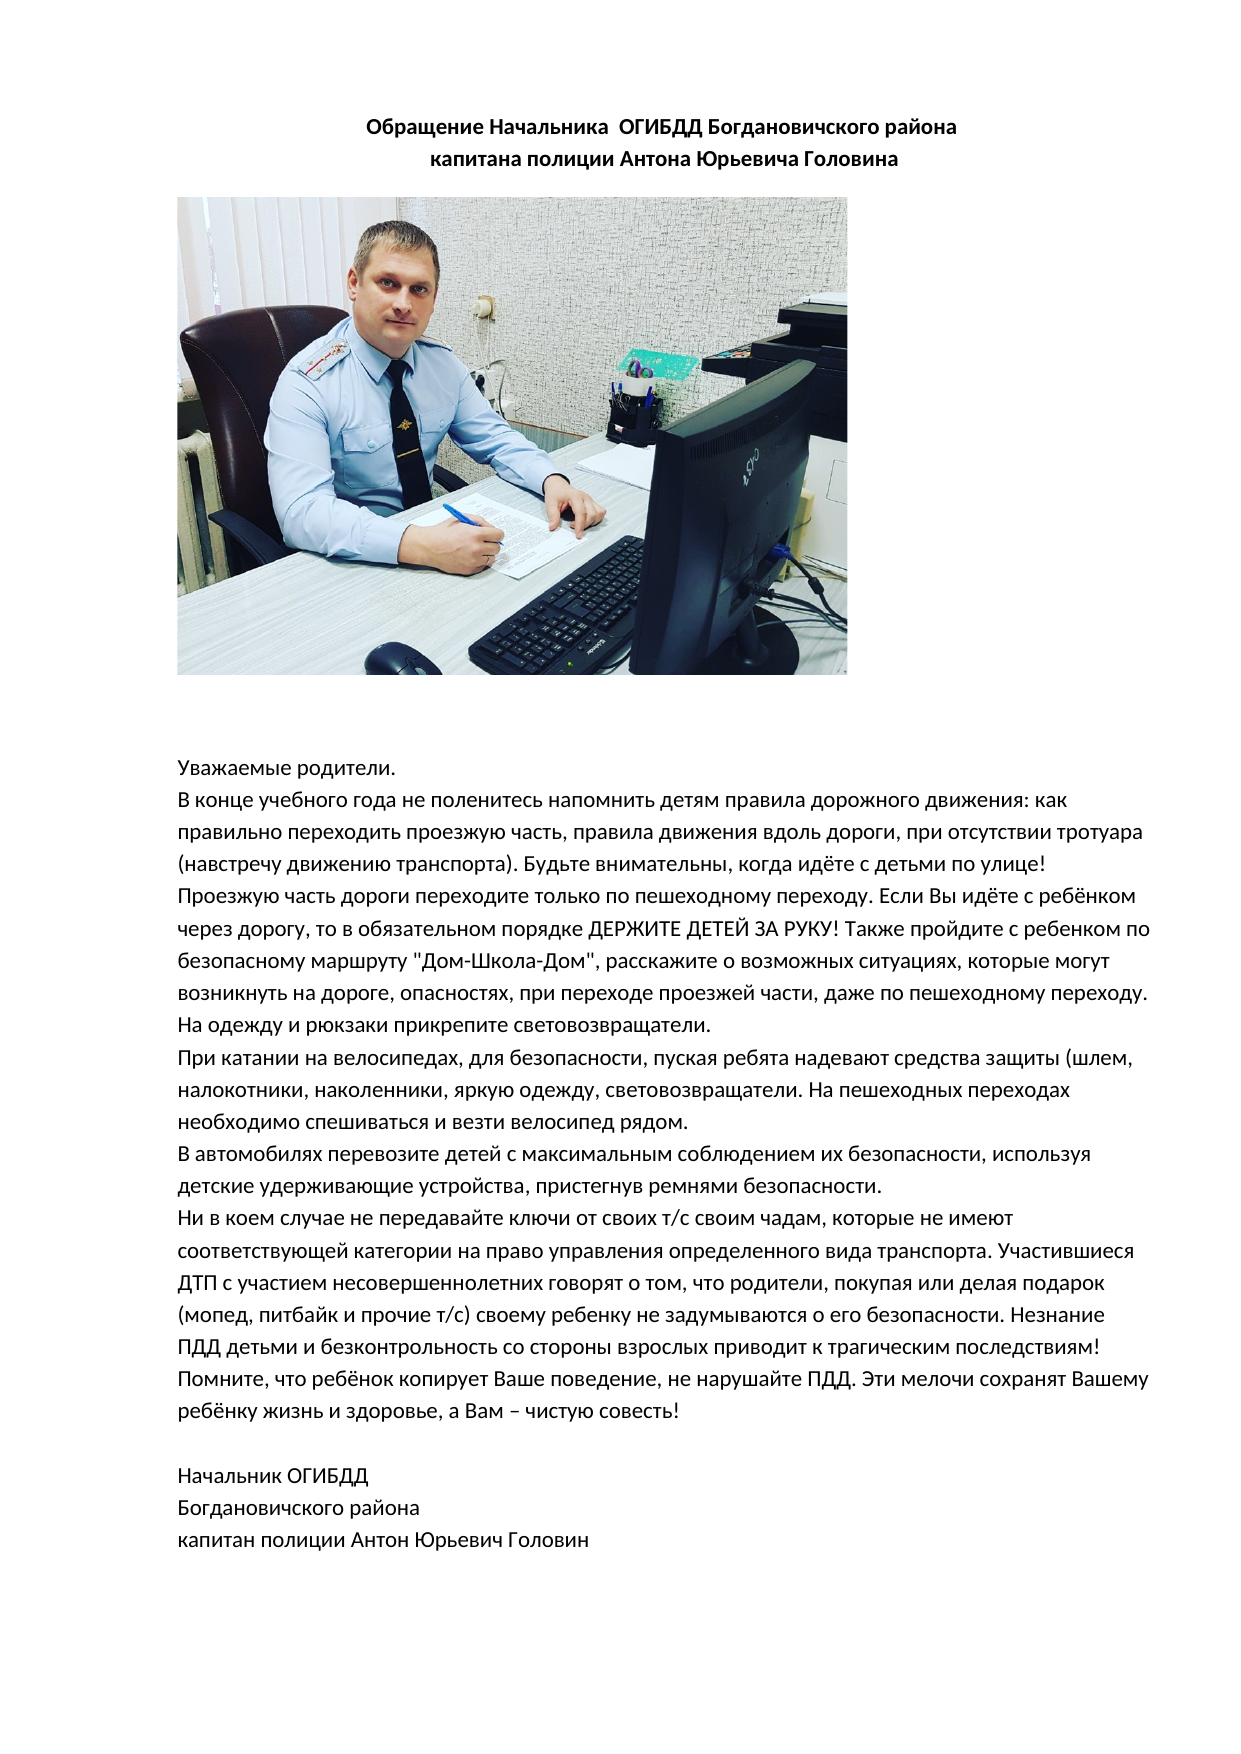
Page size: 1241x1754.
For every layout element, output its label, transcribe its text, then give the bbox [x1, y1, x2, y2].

text Обращение Начальника ОГИБДД Богдановичского района капитана полиции Антона Юрьевича Головина [177, 112, 1152, 172]
text Уважаемые родители. В конце учебного года не поленитесь напомнить детям правила дорожного движения: как правильно переходить проезжую часть, правила движения вдоль дороги, при отсутствии тротуара (навстречу движению транспорта). Будьте внимательны, когда идёте с детьми по улице! Проезжую часть дороги переходите только по пешеходному переходу. Если Вы идёте с ребёнком через дорогу, то в обязательном порядке ДЕРЖИТЕ ДЕТЕЙ ЗА РУКУ! Также пройдите с ребенком по безопасному маршруту "Дом-Школа-Дом", расскажите о возможных ситуациях, которые могут возникнуть на дороге, опасностях, при переходе проезжей части, даже по пешеходному переходу. На одежду и рюкзаки прикрепите световозвращатели. При катании на велосипедах, для безопасности, пуская ребята надевают средства защиты (шлем, налокотники, наколенники, яркую одежду, световозвращатели. На пешеходных переходах необходимо спешиваться и везти велосипед рядом. В автомобилях перевозите детей с максимальным соблюдением их безопасности, используя детские удерживающие устройства, пристегнув ремнями безопасности. Ни в коем случае не передавайте ключи от своих т/с своим чадам, которые не имеют соответствующей категории на право управления определенного вида транспорта. Участившиеся ДТП с участием несовершеннолетних говорят о том, что родители, покупая или делая подарок (мопед, питбайк и прочие т/с) своему ребенку не задумываются о его безопасности. Незнание ПДД детьми и безконтрольность со стороны взрослых приводит к трагическим последствиям! Помните, что ребёнок копирует Ваше поведение, не нарушайте ПДД. Эти мелочи сохранят Вашему ребёнку жизнь и здоровье, а Вам – чистую совесть! Начальник ОГИБДД Богдановичского района капитан полиции Антон Юрьевич Головин [177, 753, 1152, 1553]
picture [177, 197, 848, 675]
